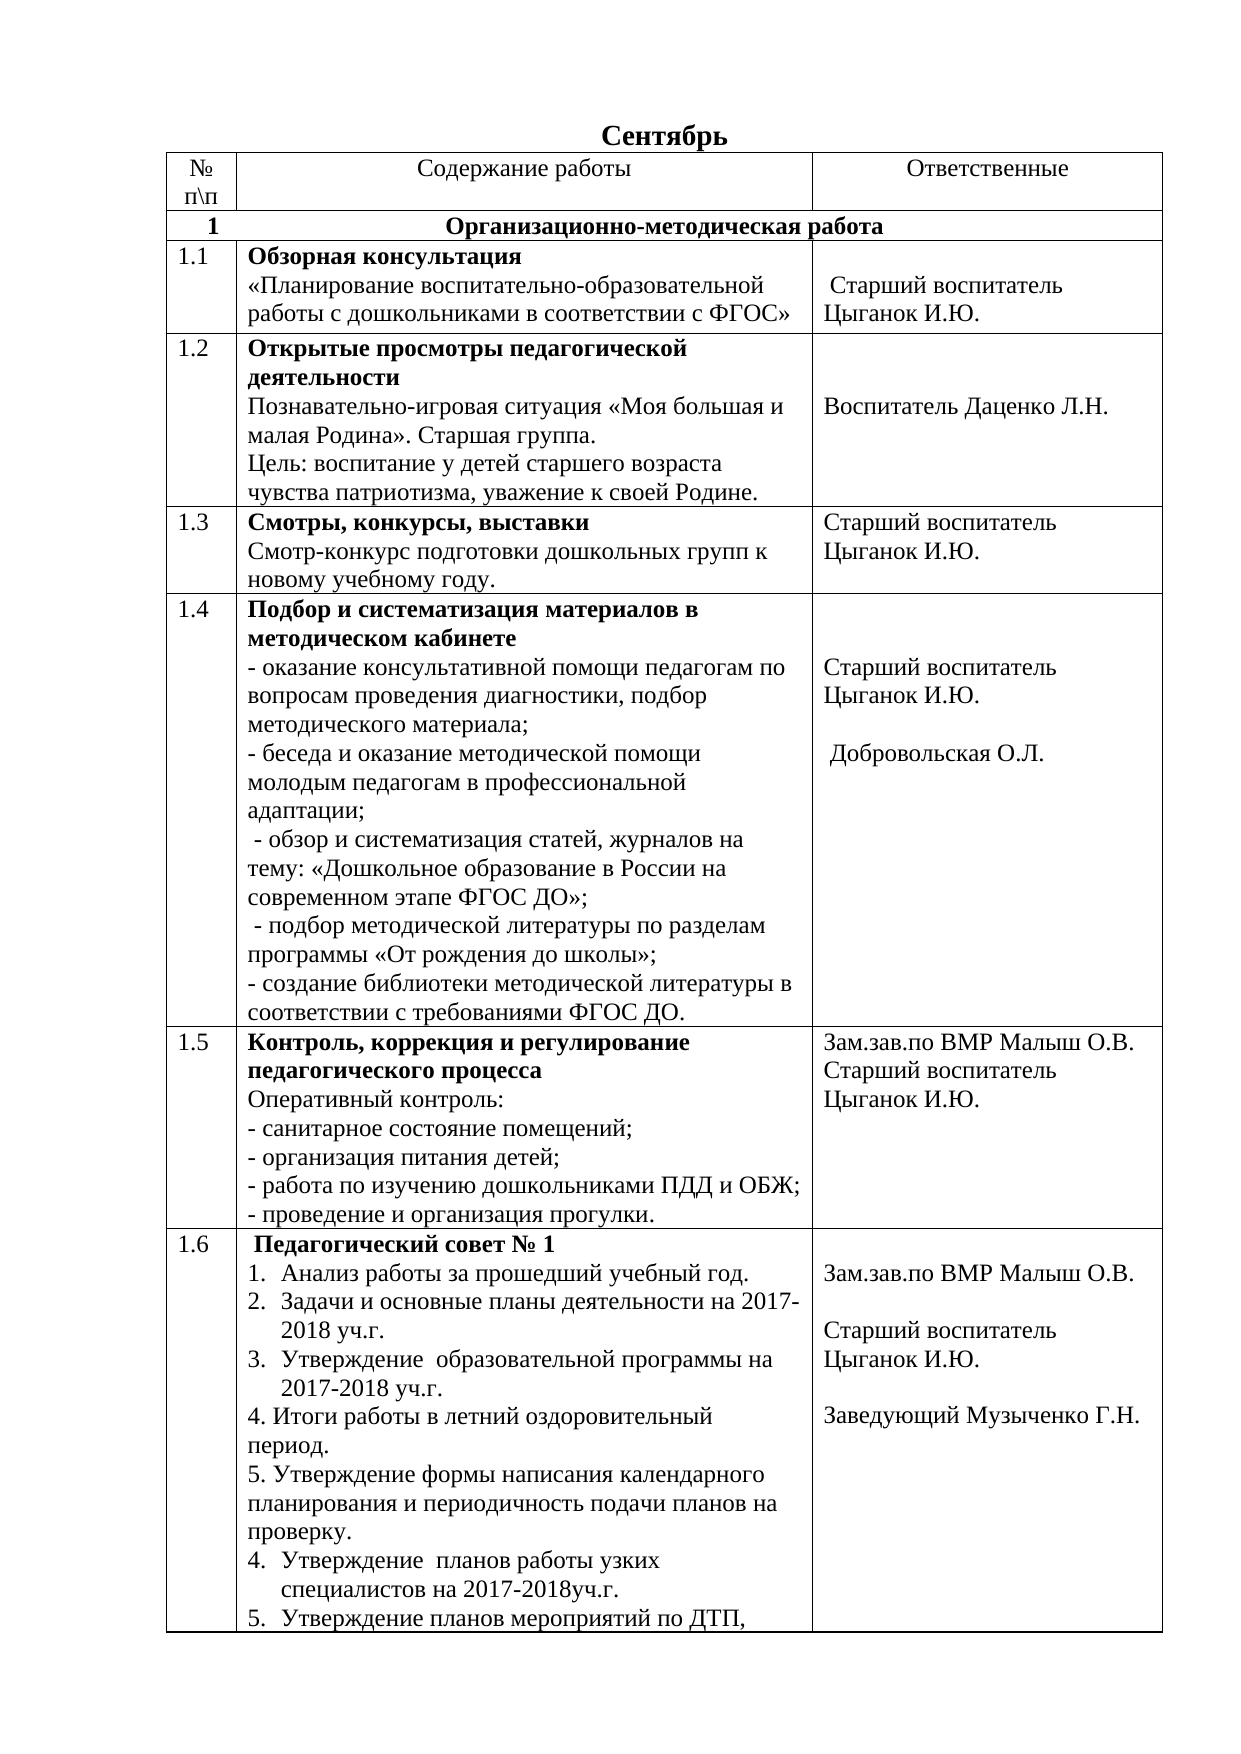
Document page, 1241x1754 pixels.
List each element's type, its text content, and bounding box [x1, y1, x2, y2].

table_cell 1.6 [167, 1229, 236, 1631]
table_header № п\п [167, 153, 236, 210]
table_cell 1.1 [167, 241, 236, 332]
table_cell 1.3 [167, 507, 236, 593]
table_cell Открытые просмотры педагогической деятельности Познавательно-игровая ситуация «Моя большая и малая Родина». Старшая группа. Цель: воспитание у детей старшего возраста чувства патриотизма, уважение к своей Родине. [237, 334, 812, 506]
text Сентябрь [177, 118, 1152, 152]
table_header Содержание работы [237, 153, 812, 210]
table_cell Старший воспитатель Цыганок И.Ю. Добровольская О.Л. [813, 594, 1162, 1026]
table_cell 1.5 [167, 1027, 236, 1228]
table_cell Контроль, коррекция и регулирование педагогического процесса Оперативный контроль: - санитарное состояние помещений; - организация питания детей; - работа по изучению дошкольниками ПДД и ОБЖ; - проведение и организация прогулки. [237, 1027, 812, 1228]
table_cell 1.4 [167, 594, 236, 1026]
table_cell Старший воспитатель Цыганок И.Ю. [813, 507, 1162, 593]
table_cell Обзорная консультация «Планирование воспитательно-образовательной работы с дошкольниками в соответствии с ФГОС» [237, 241, 812, 332]
table_cell Подбор и систематизация материалов в методическом кабинете - оказание консультативной помощи педагогам по вопросам проведения диагностики, подбор методического материала; - беседа и оказание методической помощи молодым педагогам в профессиональной адаптации; - обзор и систематизация статей, журналов на тему: «Дошкольное образование в России на современном этапе ФГОС ДО»; - подбор методической литературы по разделам программы «От рождения до школы»; - создание библиотеки методической литературы в соответствии с требованиями ФГОС ДО. [237, 594, 812, 1026]
table_cell Зам.зав.по ВМР Малыш О.В. Старший воспитатель Цыганок И.Ю. [813, 1027, 1162, 1228]
table_cell 1 Организационно-методическая работа [167, 211, 1162, 240]
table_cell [813, 1229, 1162, 1631]
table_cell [237, 1229, 812, 1631]
table_cell 1.2 [167, 334, 236, 506]
table_cell Смотры, конкурсы, выставки Смотр-конкурс подготовки дошкольных групп к новому учебному году. [237, 507, 812, 593]
table_header Ответственные [813, 153, 1162, 210]
table_cell Воспитатель Даценко Л.Н. [813, 334, 1162, 506]
table_cell Старший воспитатель Цыганок И.Ю. [813, 241, 1162, 332]
